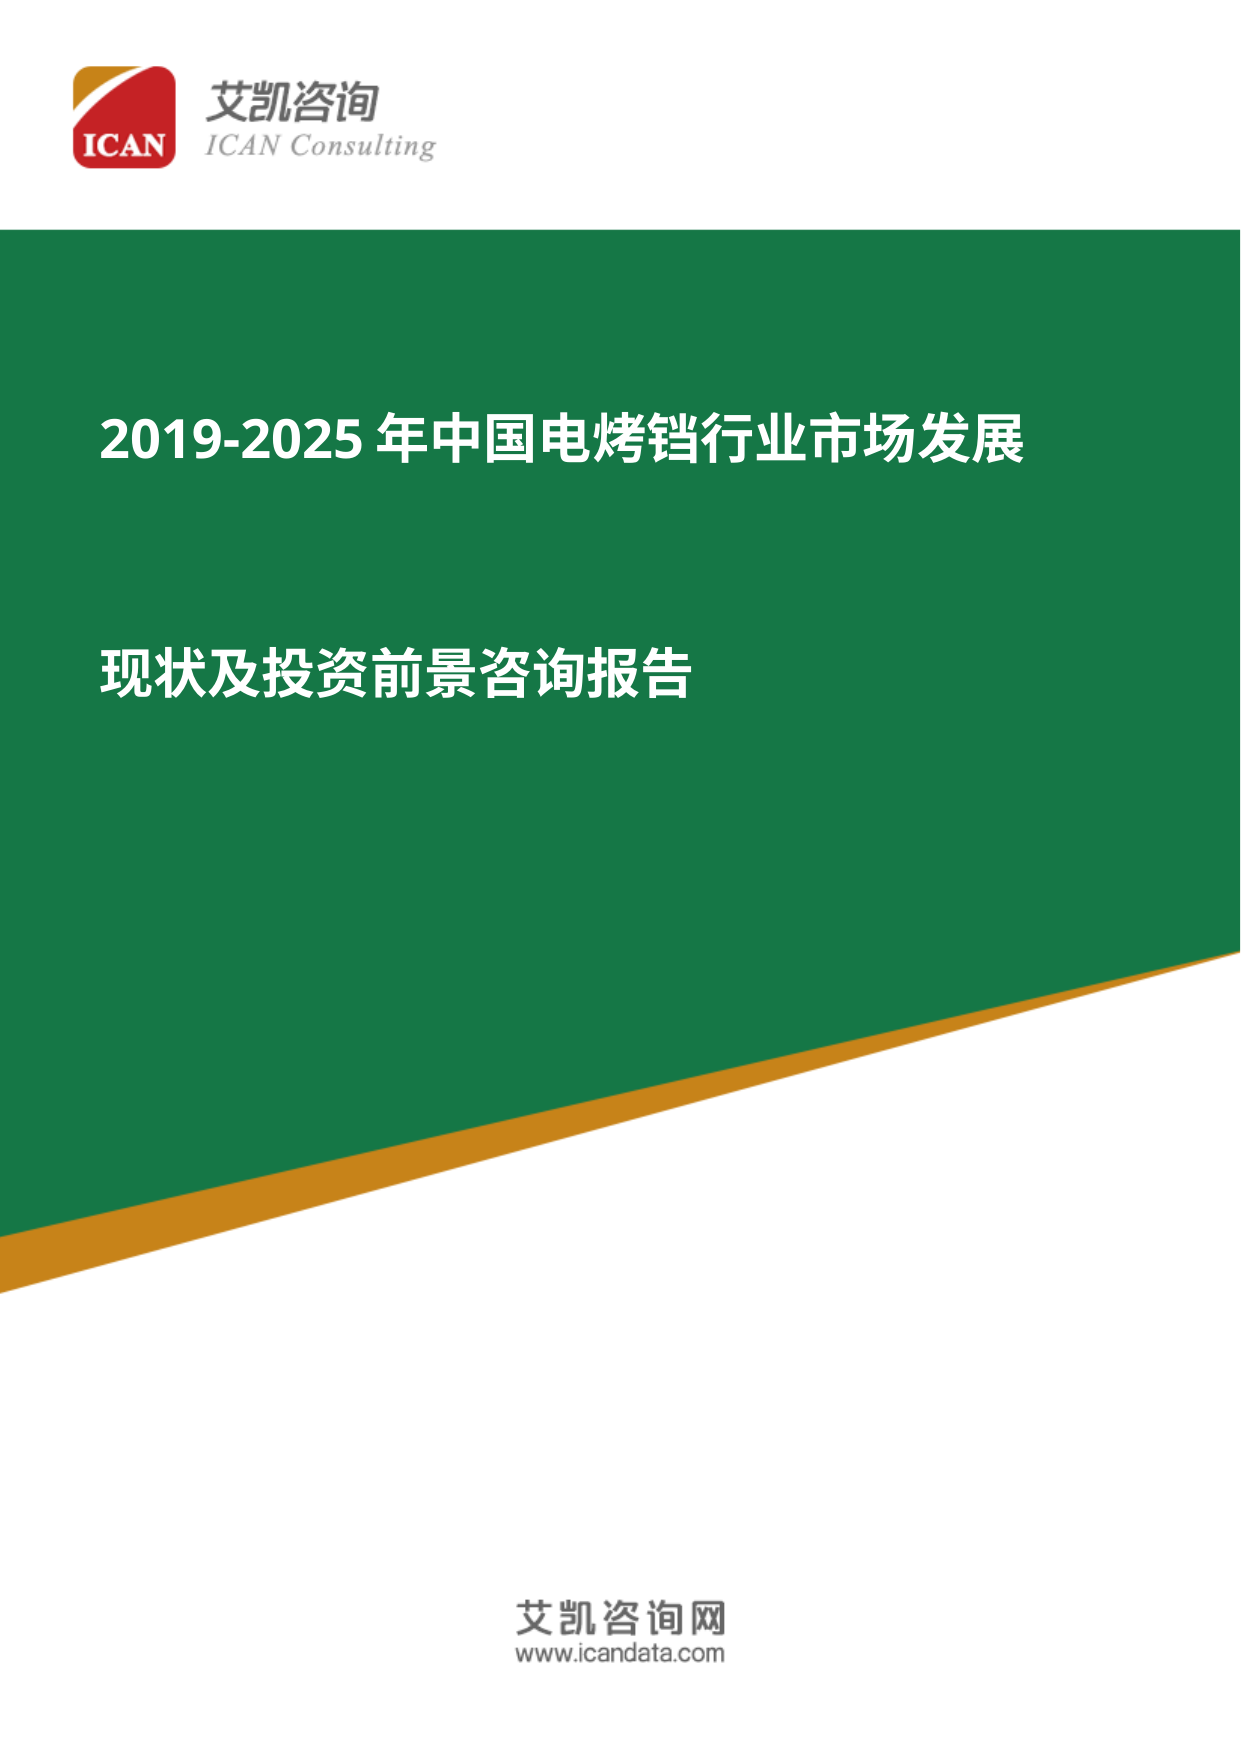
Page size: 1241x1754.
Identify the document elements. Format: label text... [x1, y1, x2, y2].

subtitle 2019-2025年中国电烤铛行业市场发展现状及投资前景咨询报告 [99, 386, 1053, 718]
picture [0, 5, 1241, 1754]
